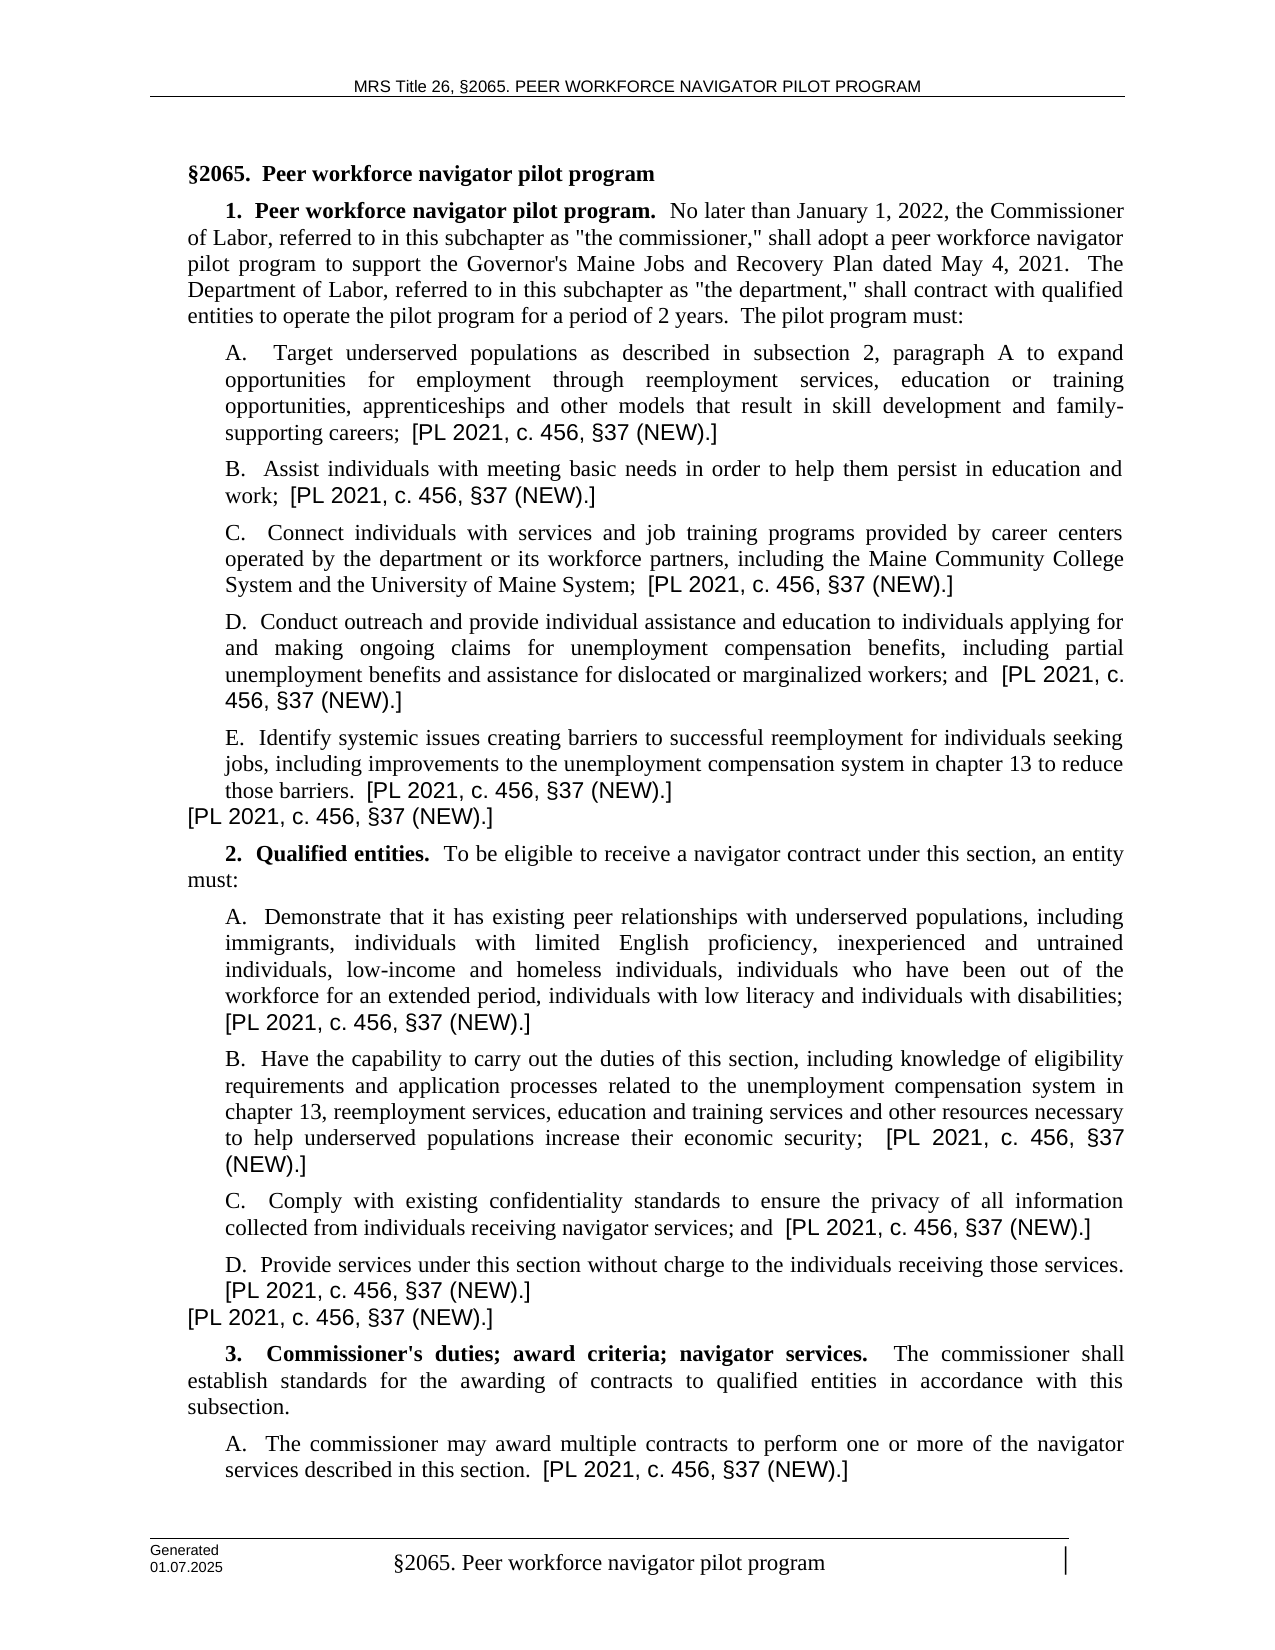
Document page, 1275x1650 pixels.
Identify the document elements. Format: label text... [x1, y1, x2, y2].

text D. Provide services under this section without charge to the individuals receiving those services. [PL 2021, c. 456, §37 (NEW).] [225, 1251, 1125, 1303]
text B. Assist individuals with meeting basic needs in order to help them persist in education and work; [PL 2021, c. 456, §37 (NEW).] [225, 455, 1125, 508]
text 3. Commissioner's duties; award criteria; navigator services. The commissioner shall establish standards for the awarding of contracts to qualified entities in accordance with this subsection. [187, 1340, 1125, 1419]
text C. Connect individuals with services and job training programs provided by career centers operated by the department or its workforce partners, including the Maine Community College System and the University of Maine System; [PL 2021, c. 456, §37 (NEW).] [225, 518, 1125, 598]
text A. Target underserved populations as described in subsection 2, paragraph A to expand opportunities for employment through reemployment services, education or training opportunities, apprenticeships and other models that result in skill development and family-supporting careers; [PL 2021, c. 456, §37 (NEW).] [225, 339, 1125, 445]
text D. Conduct outreach and provide individual assistance and education to individuals applying for and making ongoing claims for unemployment compensation benefits, including partial unemployment benefits and assistance for dislocated or marginalized workers; and [PL 2021, c. 456, §37 (NEW).] [225, 608, 1125, 714]
text A. Demonstrate that it has existing peer relationships with underserved populations, including immigrants, individuals with limited English proficiency, inexperienced and untrained individuals, low-income and homeless individuals, individuals who have been out of the workforce for an extended period, individuals with low literacy and individuals with disabilities; [PL 2021, c. 456, §37 (NEW).] [225, 903, 1125, 1035]
text 1. Peer workforce navigator pilot program. No later than January 1, 2022, the Commissioner of Labor, referred to in this subchapter as "the commissioner," shall adopt a peer workforce navigator pilot program to support the Governor's Maine Jobs and Recovery Plan dated May 4, 2021. The Department of Labor, referred to in this subchapter as "the department," shall contract with qualified entities to operate the pilot program for a period of 2 years. The pilot program must: [187, 197, 1125, 329]
text C. Comply with existing confidentiality standards to ensure the privacy of all information collected from individuals receiving navigator services; and [PL 2021, c. 456, §37 (NEW).] [225, 1188, 1125, 1240]
text E. Identify systemic issues creating barriers to successful reemployment for individuals seeking jobs, including improvements to the unemployment compensation system in chapter 13 to reduce those barriers. [PL 2021, c. 456, §37 (NEW).] [225, 724, 1125, 803]
text [PL 2021, c. 456, §37 (NEW).] [187, 1303, 1125, 1330]
text B. Have the capability to carry out the duties of this section, including knowledge of eligibility requirements and application processes related to the unemployment compensation system in chapter 13, reemployment services, education and training services and other resources necessary to help underserved populations increase their economic security; [PL 2021, c. 456, §37 (NEW).] [225, 1045, 1125, 1177]
text 2. Qualified entities. To be eligible to receive a navigator contract under this section, an entity must: [187, 840, 1125, 893]
text A. The commissioner may award multiple contracts to perform one or more of the navigator services described in this section. [PL 2021, c. 456, §37 (NEW).] [225, 1430, 1125, 1483]
text [PL 2021, c. 456, §37 (NEW).] [187, 803, 1125, 829]
text §2065. Peer workforce navigator pilot program [187, 160, 1125, 187]
